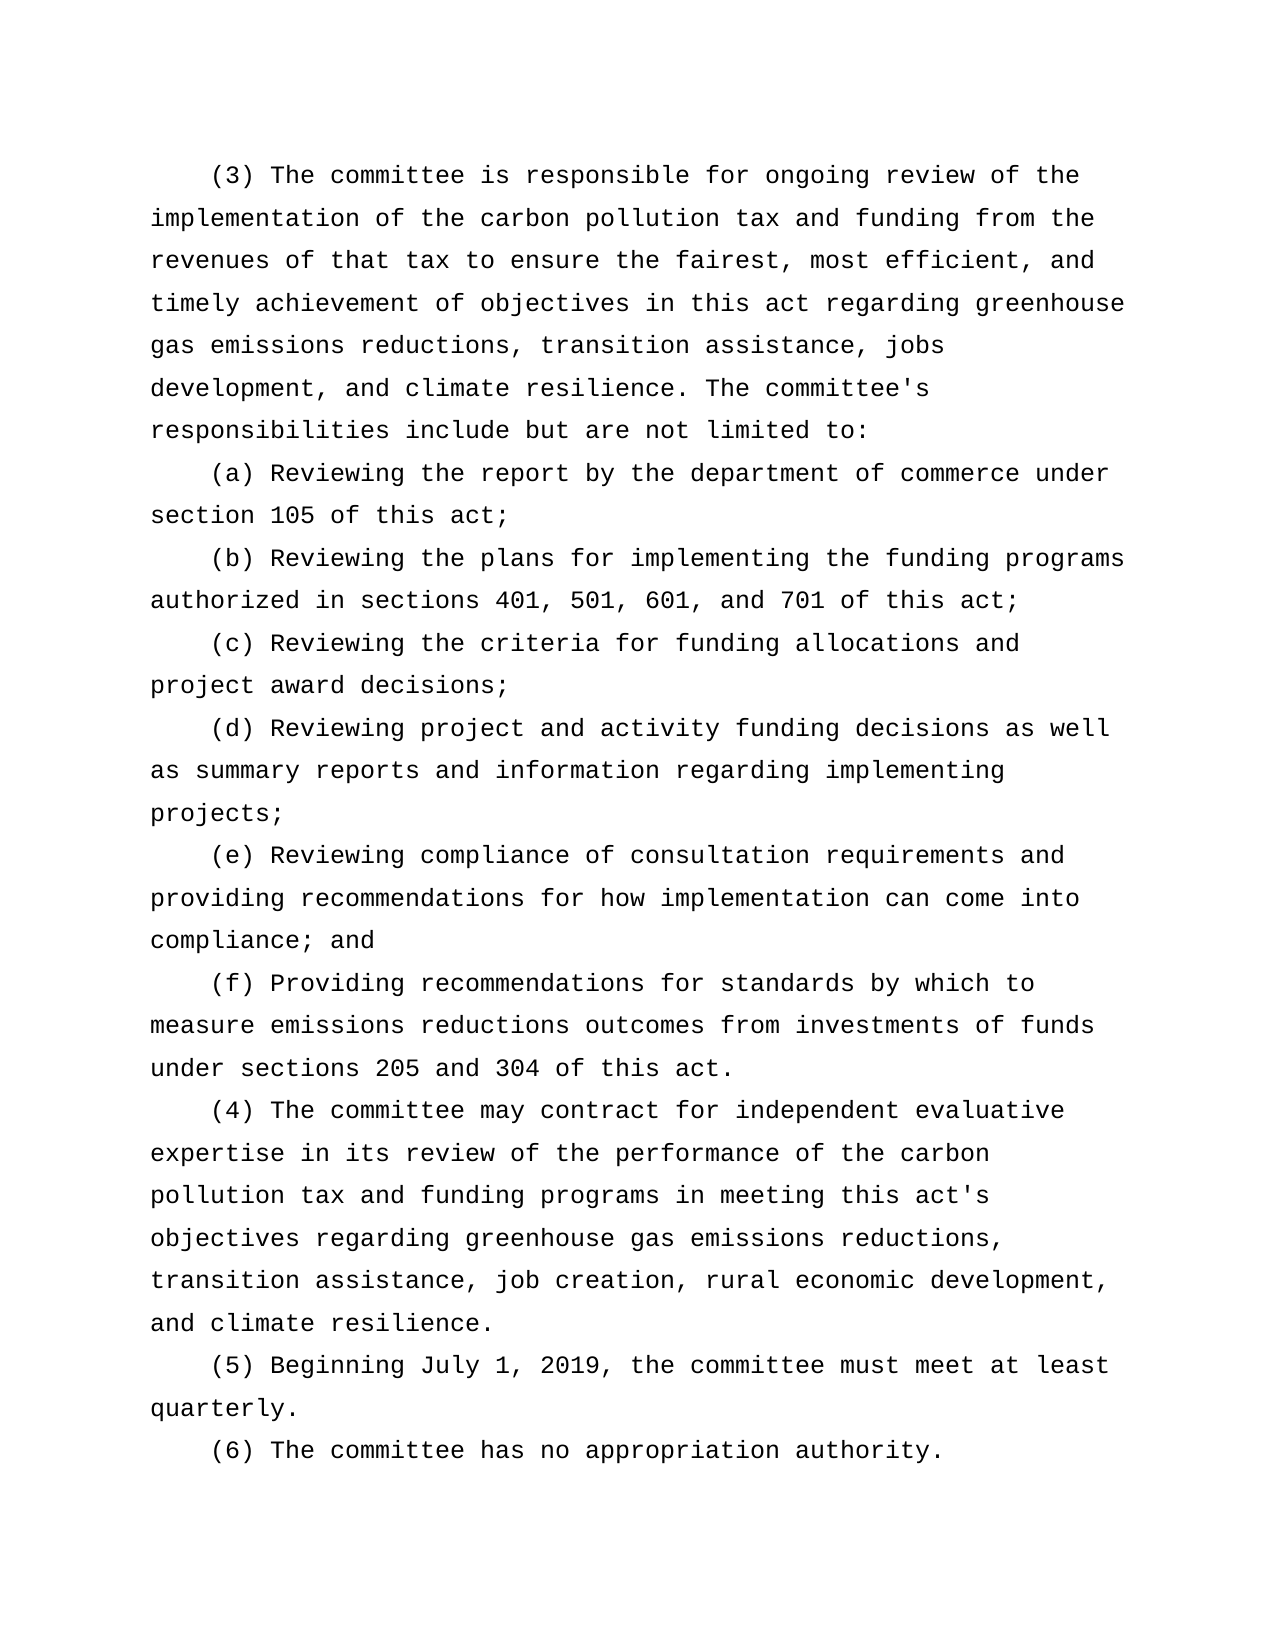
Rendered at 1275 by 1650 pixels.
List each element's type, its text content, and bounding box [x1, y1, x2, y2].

text (e) Reviewing compliance of consultation requirements and providing recommendations for how implementation can come into compliance; and [150, 830, 1125, 957]
text (4) The committee may contract for independent evaluative expertise in its review of the performance of the carbon pollution tax and funding programs in meeting this act's objectives regarding greenhouse gas emissions reductions, transition assistance, job creation, rural economic development, and climate resilience. [150, 1085, 1125, 1340]
text (5) Beginning July 1, 2019, the committee must meet at least quarterly. [150, 1340, 1125, 1425]
text (b) Reviewing the plans for implementing the funding programs authorized in sections 401, 501, 601, and 701 of this act; [150, 532, 1125, 617]
text (a) Reviewing the report by the department of commerce under section 105 of this act; [150, 447, 1125, 532]
text (c) Reviewing the criteria for funding allocations and project award decisions; [150, 617, 1125, 702]
text (3) The committee is responsible for ongoing review of the implementation of the carbon pollution tax and funding from the revenues of that tax to ensure the fairest, most efficient, and timely achievement of objectives in this act regarding greenhouse gas emissions reductions, transition assistance, jobs development, and climate resilience. The committee's responsibilities include but are not limited to: [150, 150, 1125, 447]
text (6) The committee has no appropriation authority. [150, 1425, 1125, 1467]
text (d) Reviewing project and activity funding decisions as well as summary reports and information regarding implementing projects; [150, 702, 1125, 830]
text (f) Providing recommendations for standards by which to measure emissions reductions outcomes from investments of funds under sections 205 and 304 of this act. [150, 957, 1125, 1085]
